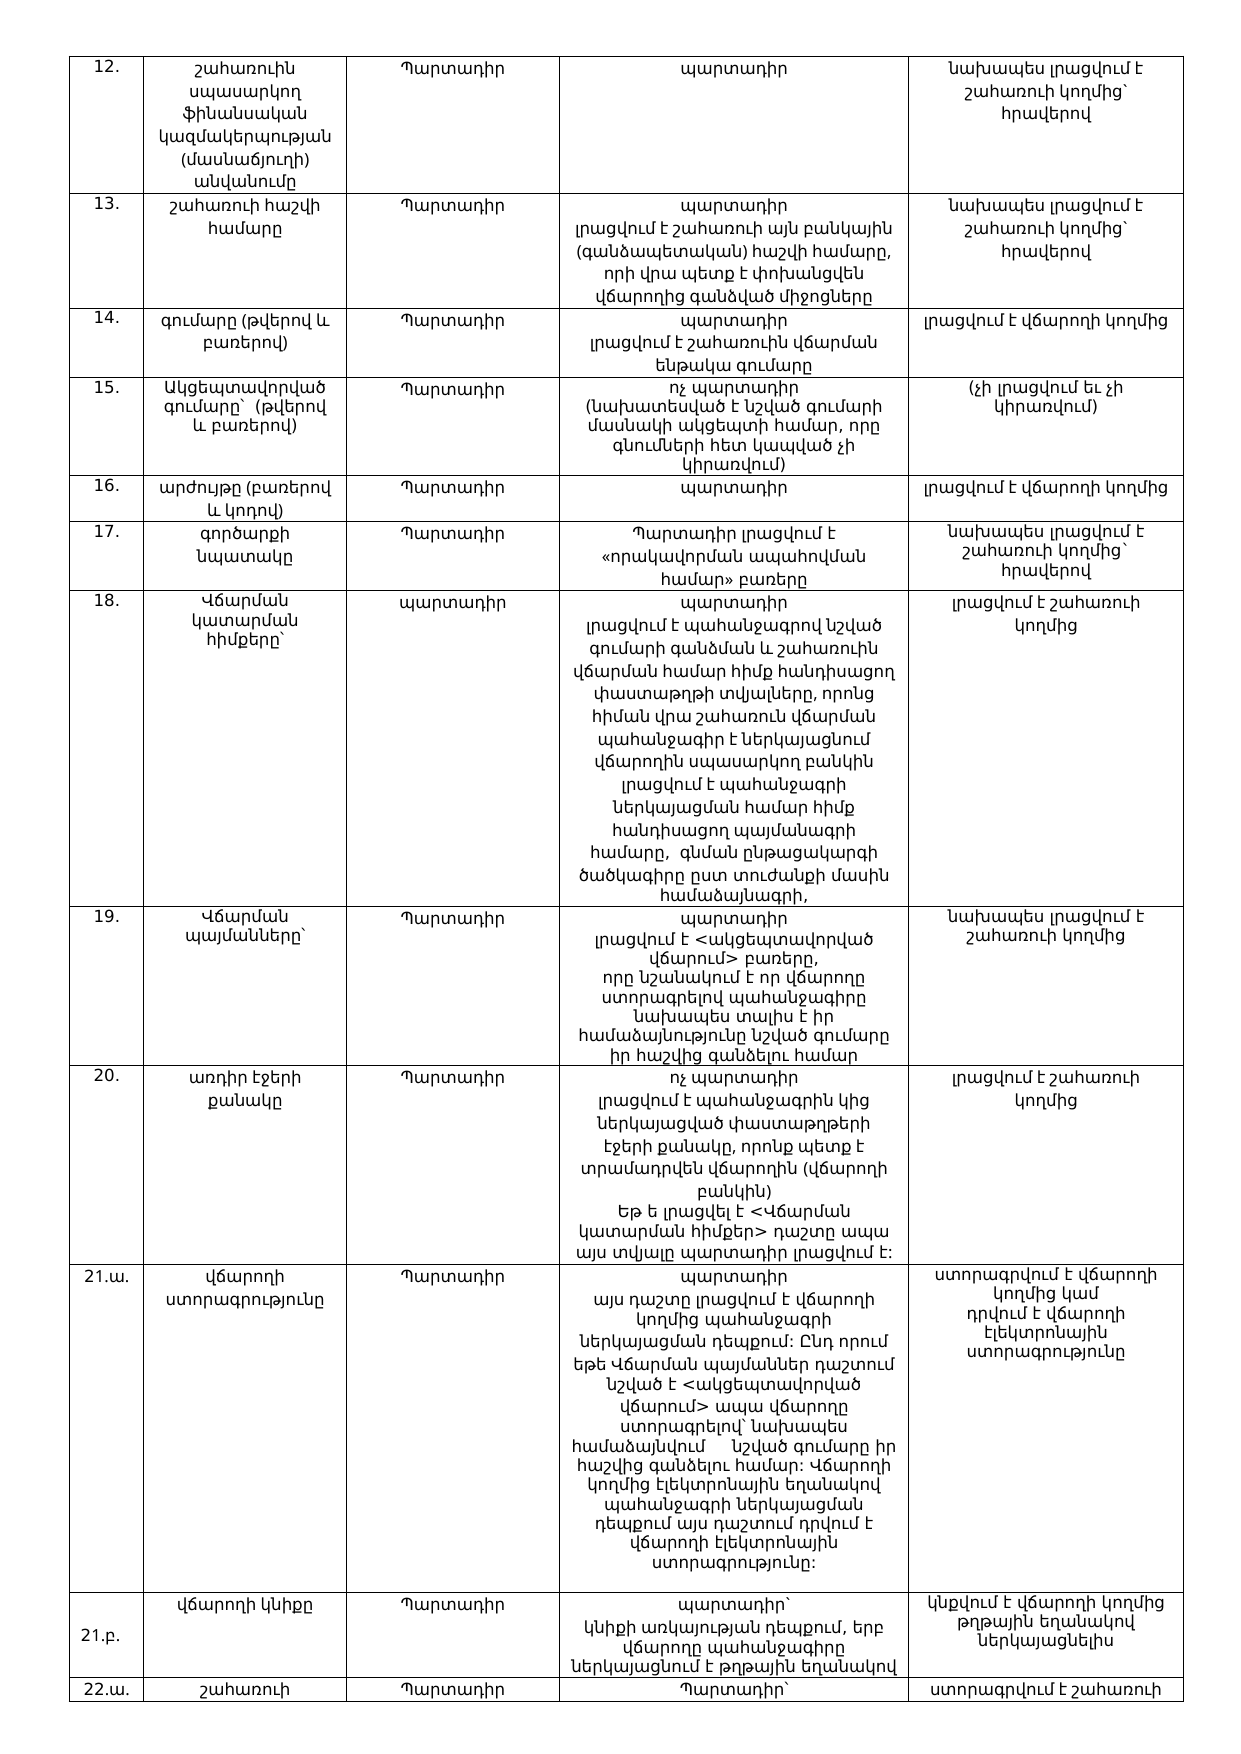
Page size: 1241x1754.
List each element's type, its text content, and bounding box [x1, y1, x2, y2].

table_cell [909, 1678, 1183, 1701]
table_cell լրացվում է շահառուի կողմից [909, 591, 1183, 906]
table_cell նախապես լրացվում է շահառուի կողմից [909, 907, 1183, 1065]
table_cell լրացվում է վճարողի կողմից [909, 476, 1183, 521]
table_cell Պարտադիր [347, 57, 559, 193]
table_cell պարտադիր` կնիքի առկայության դեպքում, երբ վճարողը պահանջագիրը ներկայացնում է թղթային եղանակով [560, 1593, 908, 1677]
table_cell Ակցեպտավորված գումարը՝ (թվերով և բառերով) [144, 378, 346, 474]
table_cell ստորագրվում է վճարողի կողմից կամ դրվում է վճարողի էլեկտրոնային ստորագրությունը [909, 1265, 1183, 1592]
table_cell Պարտադիր [347, 476, 559, 521]
table_cell լրացվում է շահառուի կողմից [909, 1066, 1183, 1264]
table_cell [560, 1678, 908, 1701]
table_cell Պարտադիր [347, 1265, 559, 1592]
table_cell գործարքի նպատակը [144, 522, 346, 590]
table_cell շահառուին սպասարկող ֆինանսական կազմակերպության (մասնաճյուղի) անվանումը [144, 57, 346, 193]
table_cell 21.բ. [70, 1593, 143, 1677]
table_cell Պարտադիր [347, 194, 559, 307]
table_cell պարտադիր [560, 476, 908, 521]
table_cell պարտադիր լրացվում է շահառուին վճարման ենթակա գումարը [560, 309, 908, 377]
table_cell գումարը (թվերով և բառերով) [144, 309, 346, 377]
table_cell վճարողի կնիքը [144, 1593, 346, 1677]
table_cell Վճարման կատարման հիմքերը՝ [144, 591, 346, 906]
table_cell պարտադիր լրացվում է շահառուի այն բանկային (գանձապետական) հաշվի համարը, որի վրա պետք է փոխանցվեն վճարողից գանձված միջոցները [560, 194, 908, 307]
table_cell (չի լրացվում եւ չի կիրառվում) [909, 378, 1183, 474]
table_cell լրացվում է վճարողի կողմից [909, 309, 1183, 377]
table_cell ոչ պարտադիր (նախատեսված է նշված գումարի մասնակի ակցեպտի համար, որը գնումների հետ կապված չի կիրառվում) [560, 378, 908, 474]
table_cell 13. [70, 194, 143, 307]
table_cell շահառուի հաշվի համարը [144, 194, 346, 307]
table_cell 16. [70, 476, 143, 521]
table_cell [909, 194, 1183, 307]
table_cell Վճարման պայմանները՝ [144, 907, 346, 1065]
table_cell առդիր էջերի քանակը [144, 1066, 346, 1264]
table_cell Պարտադիր [347, 1066, 559, 1264]
table_cell պարտադիր [347, 591, 559, 906]
table_cell 12. [70, 57, 143, 193]
table_cell պարտադիր լրացվում է պահանջագրով նշված գումարի գանձման և շահառուին վճարման համար հիմք հանդիսացող փաստաթղթի տվյալները, որոնց հիման վրա շահառուն վճարման պահանջագիր է ներկայացնում վճարողին սպասարկող բանկին լրացվում է պահանջագրի ներկայացման համար հիմք հանդիսացող պայմանագրի համարը, գնման ընթացակարգի ծածկագիրը ըստ տուժանքի մասին համաձայնագրի, [560, 591, 908, 906]
table_cell Պարտադիր [347, 1678, 559, 1701]
table_cell 17. [70, 522, 143, 590]
table_cell պարտադիր [560, 57, 908, 193]
table_cell ոչ պարտադիր լրացվում է պահանջագրին կից ներկայացված փաստաթղթերի էջերի քանակը, որոնք պետք է տրամադրվեն վճարողին (վճարողի բանկին) Եթ ե լրացվել է <Վճարման կատարման հիմքեր> դաշտը ապա այս տվյալը պարտադիր լրացվում է: [560, 1066, 908, 1264]
table_cell նախապես լրացվում է շահառուի կողմից` հրավերով [909, 522, 1183, 590]
table_cell Պարտադիր [347, 1593, 559, 1677]
table_cell 18. [70, 591, 143, 906]
table_cell պարտադիր այս դաշտը լրացվում է վճարողի կողմից պահանջագրի ներկայացման դեպքում: Ընդ որում եթե Վճարման պայմաններ դաշտում նշված է <ակցեպտավորված վճարում> ապա վճարողը ստորագրելով՝ նախապես համաձայնվում նշված գումարը իր հաշվից գանձելու համար: Վճարողի կողմից էլեկտրոնային եղանակով պահանջագրի ներկայացման դեպքում այս դաշտում դրվում է վճարողի էլեկտրոնային ստորագրությունը: [560, 1265, 908, 1592]
table_cell Պարտադիր [347, 522, 559, 590]
table_cell 15. [70, 378, 143, 474]
table_cell Պարտադիր [347, 907, 559, 1065]
table_cell Պարտադիր [347, 309, 559, 377]
table_cell պարտադիր լրացվում է <ակցեպտավորված վճարում> բառերը, որը նշանակում է որ վճարողը ստորագրելով պահանջագիրը նախապես տալիս է իր համաձայնությունը նշված գումարը իր հաշվից գանձելու համար [560, 907, 908, 1065]
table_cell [909, 57, 1183, 193]
table_cell Պարտադիր լրացվում է «որակավորման ապահովման համար» բառերը [560, 522, 908, 590]
table_cell 22.ա. [70, 1678, 143, 1701]
table_cell 20. [70, 1066, 143, 1264]
table_cell 21.ա. [70, 1265, 143, 1592]
table_cell 14. [70, 309, 143, 377]
table_cell կնքվում է վճարողի կողմից թղթային եղանակով ներկայացնելիս [909, 1593, 1183, 1677]
table_cell վճարողի ստորագրությունը [144, 1265, 346, 1592]
table_cell 19. [70, 907, 143, 1065]
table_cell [144, 1678, 346, 1701]
table_cell արժույթը (բառերով և կոդով) [144, 476, 346, 521]
table_cell Պարտադիր [347, 378, 559, 474]
